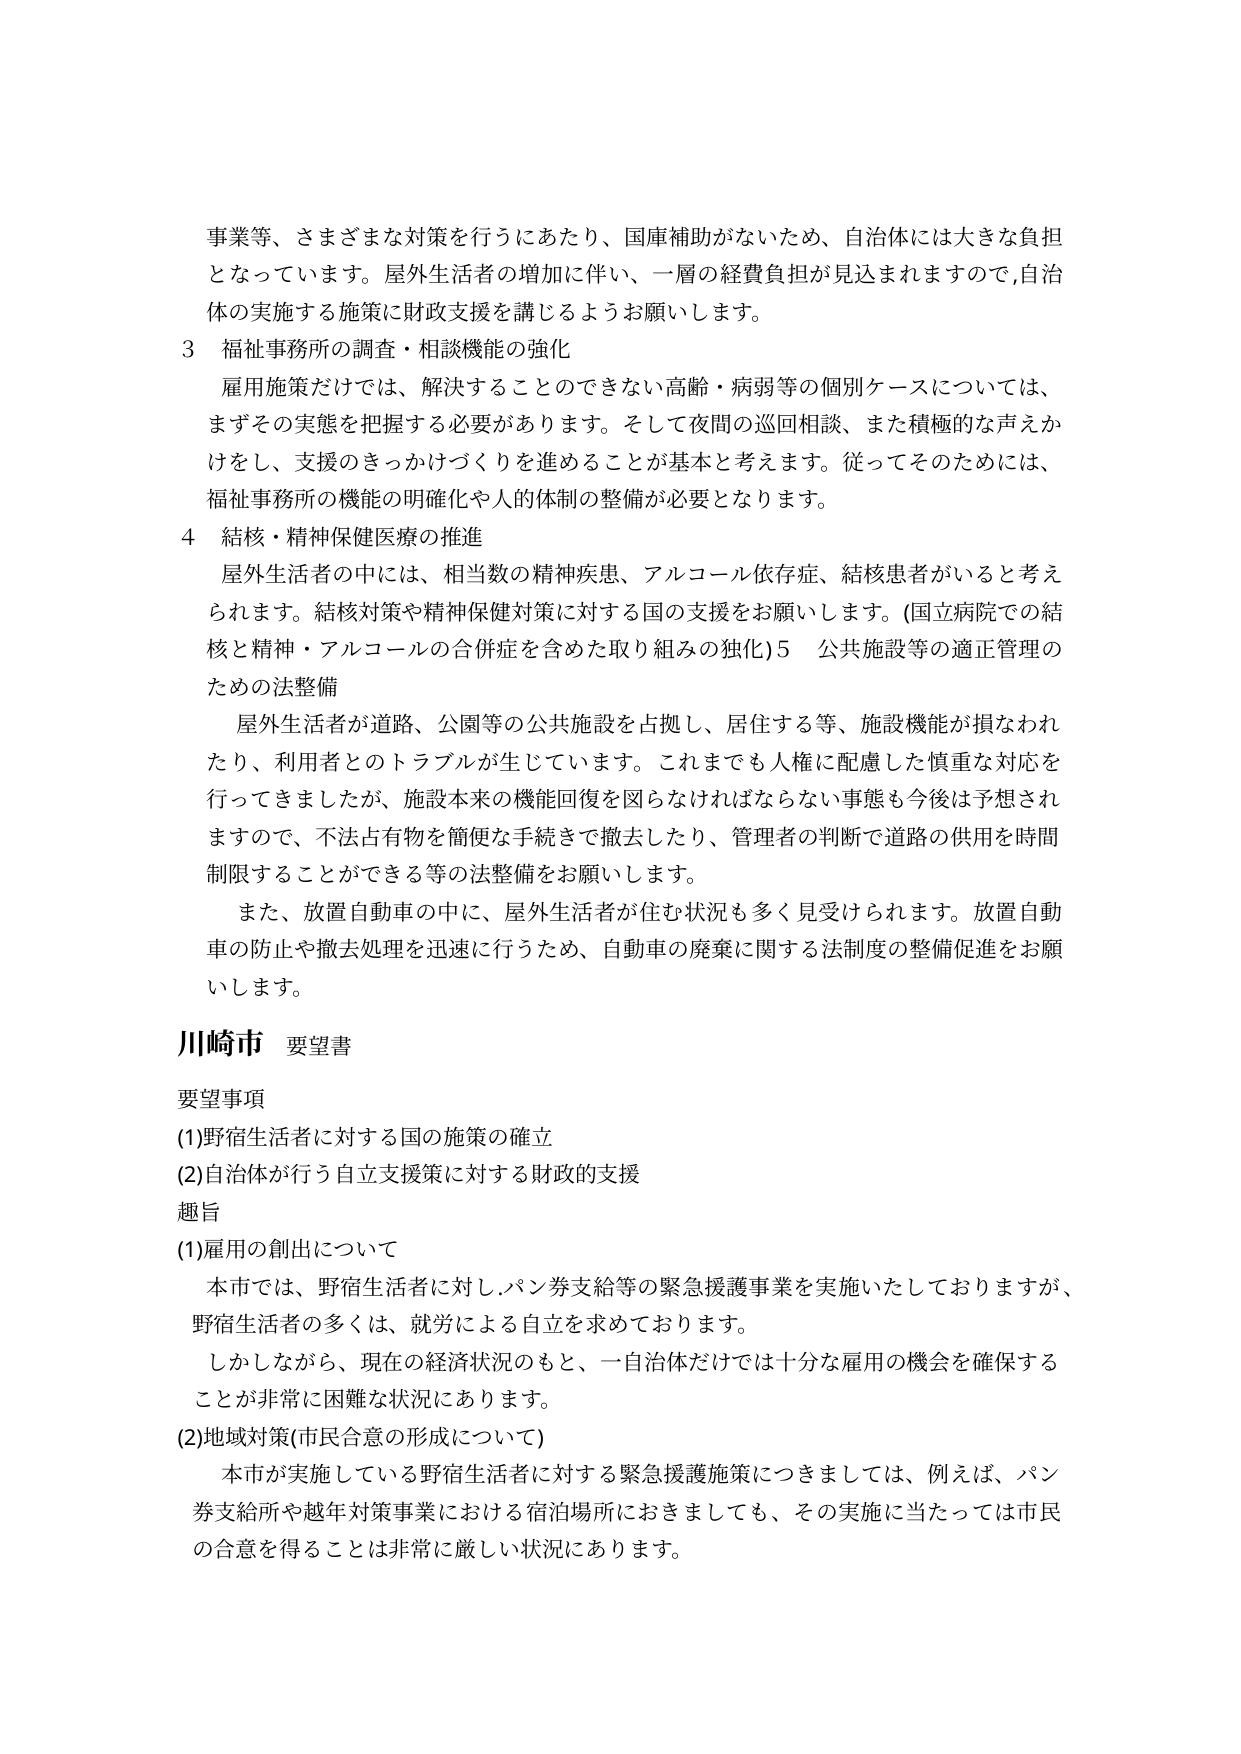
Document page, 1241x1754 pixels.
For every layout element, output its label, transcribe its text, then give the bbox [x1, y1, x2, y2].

text ３ 福祉事務所の調査・相談機能の強化 [177, 329, 1063, 367]
text (2)自治体が行う自立支援策に対する財政的支援 [177, 1154, 1063, 1192]
text 川崎市 要望書 [177, 1004, 1063, 1079]
text (1)雇用の創出について [177, 1229, 1063, 1267]
text 要望事項 [177, 1079, 1063, 1117]
text 雇用施策だけでは、解決することのできない高齢・病弱等の個別ケースについては、まずその実態を把握する必要があります。そして夜間の巡回相談、また積極的な声えかけをし、支援のきっかけづくりを進めることが基本と考えます。従ってそのためには、福祉事務所の機能の明確化や人的体制の整備が必要となります。 [207, 367, 1063, 517]
text 本市では、野宿生活者に対し.パン券支給等の緊急援護事業を実施いたしておりますが、野宿生活者の多くは、就労による自立を求めております。 [192, 1267, 1063, 1342]
text (1)野宿生活者に対する国の施策の確立 [177, 1117, 1063, 1154]
text しかしながら、現在の経済状況のもと、一自治体だけでは十分な雇用の機会を確保することが非常に困難な状況にあります。 [192, 1342, 1063, 1417]
text (2)地域対策(市民合意の形成について) [177, 1417, 1063, 1454]
text 本市が実施している野宿生活者に対する緊急援護施策につきましては、例えば、パン券支給所や越年対策事業における宿泊場所におきましても、その実施に当たっては市民の合意を得ることは非常に厳しい状況にあります。 [192, 1454, 1063, 1567]
text 屋外生活者が道路、公園等の公共施設を占拠し、居住する等、施設機能が損なわれたり、利用者とのトラブルが生じています。これまでも人権に配慮した慎重な対応を行ってきましたが、施設本来の機能回復を図らなければならない事態も今後は予想されますので、不法占有物を簡便な手続きで撤去したり、管理者の判断で道路の供用を時間制限することができる等の法整備をお願いします。 [207, 704, 1063, 892]
text 趣旨 [177, 1192, 1063, 1229]
text ４ 結核・精神保健医療の推進 [177, 517, 1063, 554]
text また、放置自動車の中に、屋外生活者が住む状況も多く見受けられます。放置自動車の防止や撤去処理を迅速に行うため、自動車の廃棄に関する法制度の整備促進をお願いします。 [207, 892, 1063, 1004]
text 屋外生活者の中には、相当数の精神疾患、アルコール依存症、結核患者がいると考えられます。結核対策や精神保健対策に対する国の支援をお願いします。(国立病院での結核と精神・アルコールの合併症を含めた取り組みの独化)５ 公共施設等の適正管理のための法整備 [207, 554, 1063, 704]
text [207, 217, 1063, 329]
